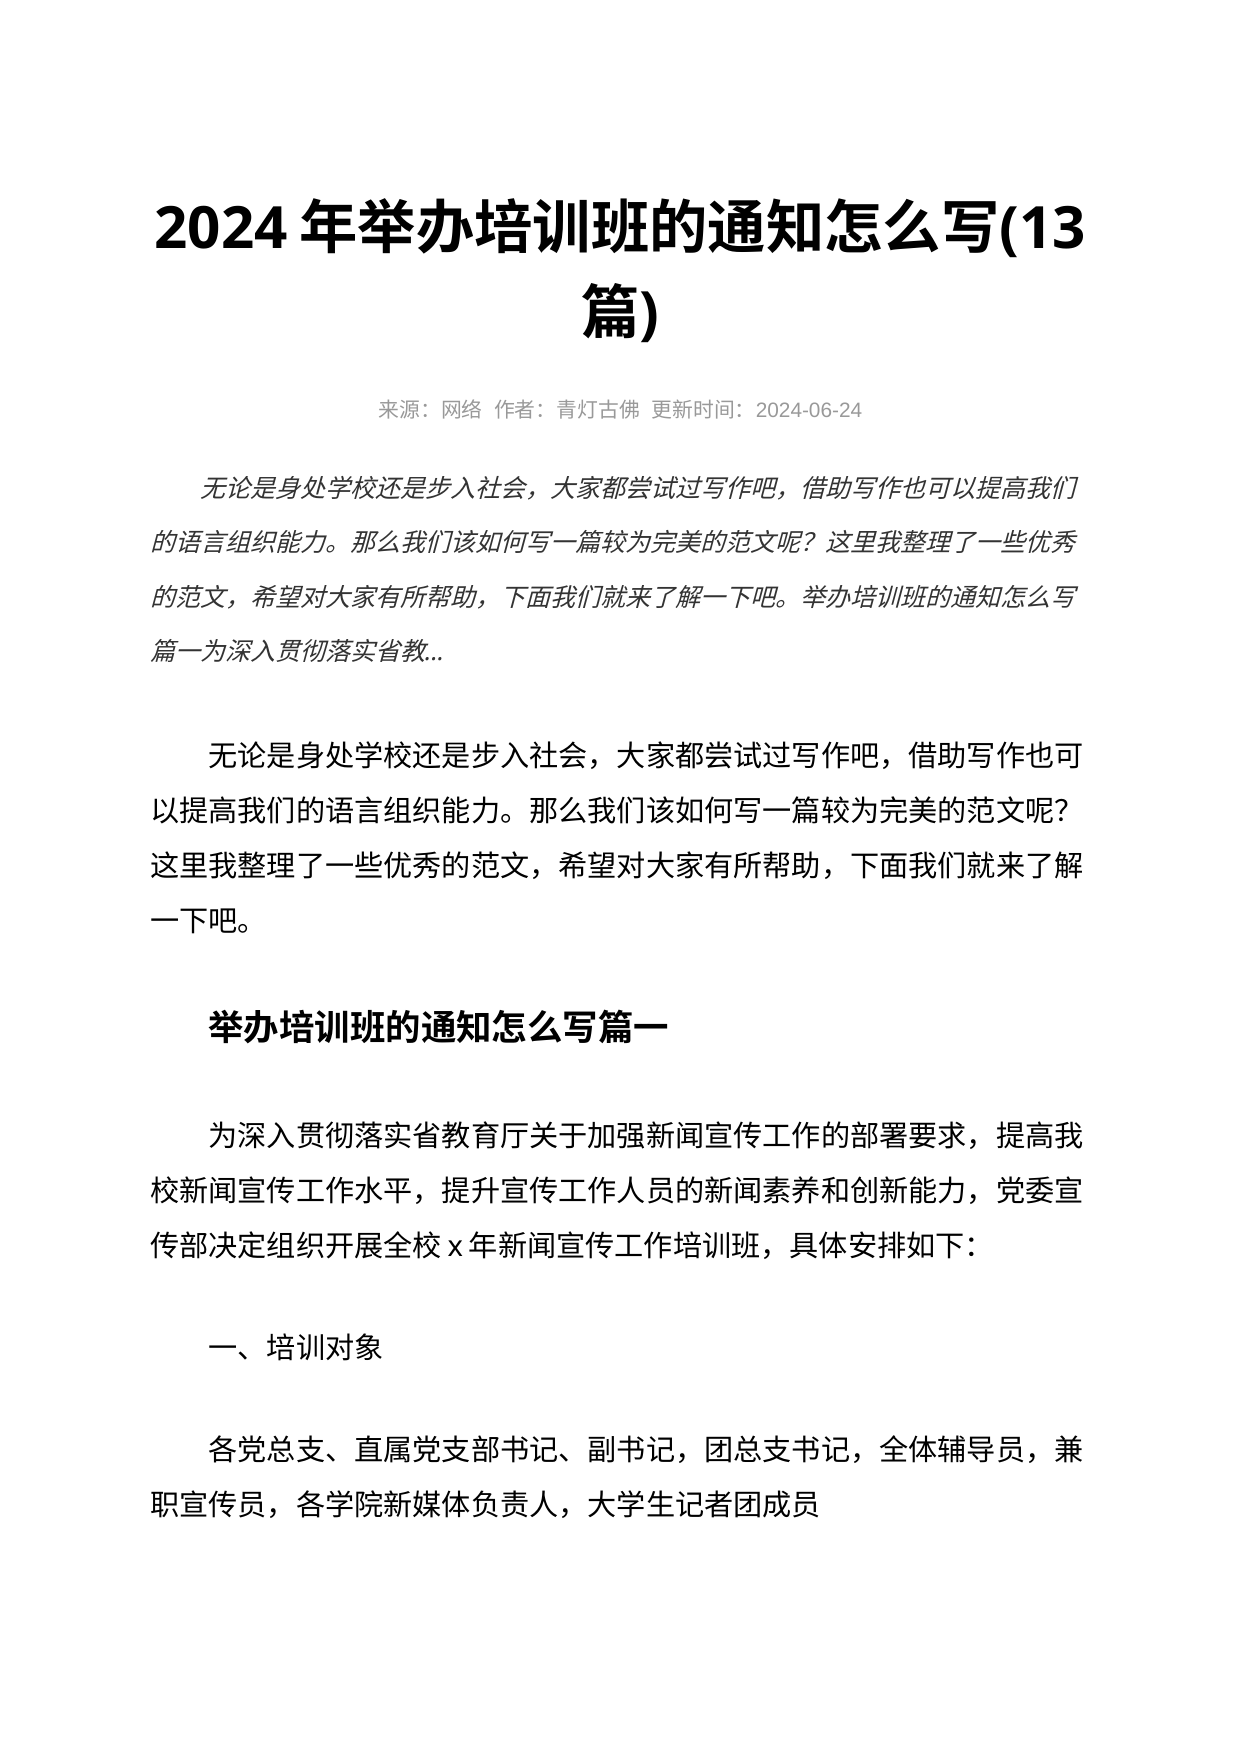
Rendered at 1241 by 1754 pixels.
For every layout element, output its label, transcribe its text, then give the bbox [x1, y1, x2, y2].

text 为深入贯彻落实省教育厅关于加强新闻宣传工作的部署要求，提高我校新闻宣传工作水平，提升宣传工作人员的新闻素养和创新能力，党委宣传部决定组织开展全校x年新闻宣传工作培训班，具体安排如下： [150, 1113, 1090, 1265]
text 来源：网络 作者：青灯古佛 更新时间：2024-06-24 [150, 398, 1090, 422]
text 无论是身处学校还是步入社会，大家都尝试过写作吧，借助写作也可以提高我们的语言组织能力。那么我们该如何写一篇较为完美的范文呢？这里我整理了一些优秀的范文，希望对大家有所帮助，下面我们就来了解一下吧。 [150, 733, 1090, 940]
text 无论是身处学校还是步入社会，大家都尝试过写作吧，借助写作也可以提高我们的语言组织能力。那么我们该如何写一篇较为完美的范文呢？这里我整理了一些优秀的范文，希望对大家有所帮助，下面我们就来了解一下吧。举办培训班的通知怎么写篇一为深入贯彻落实省教... [150, 468, 1090, 668]
text 各党总支、直属党支部书记、副书记，团总支书记，全体辅导员，兼职宣传员，各学院新媒体负责人，大学生记者团成员 [150, 1426, 1090, 1523]
text 举办培训班的通知怎么写篇一 [150, 999, 1090, 1051]
text 一、培训对象 [150, 1324, 1090, 1367]
subtitle 2024年举办培训班的通知怎么写(13篇) [150, 181, 1090, 351]
